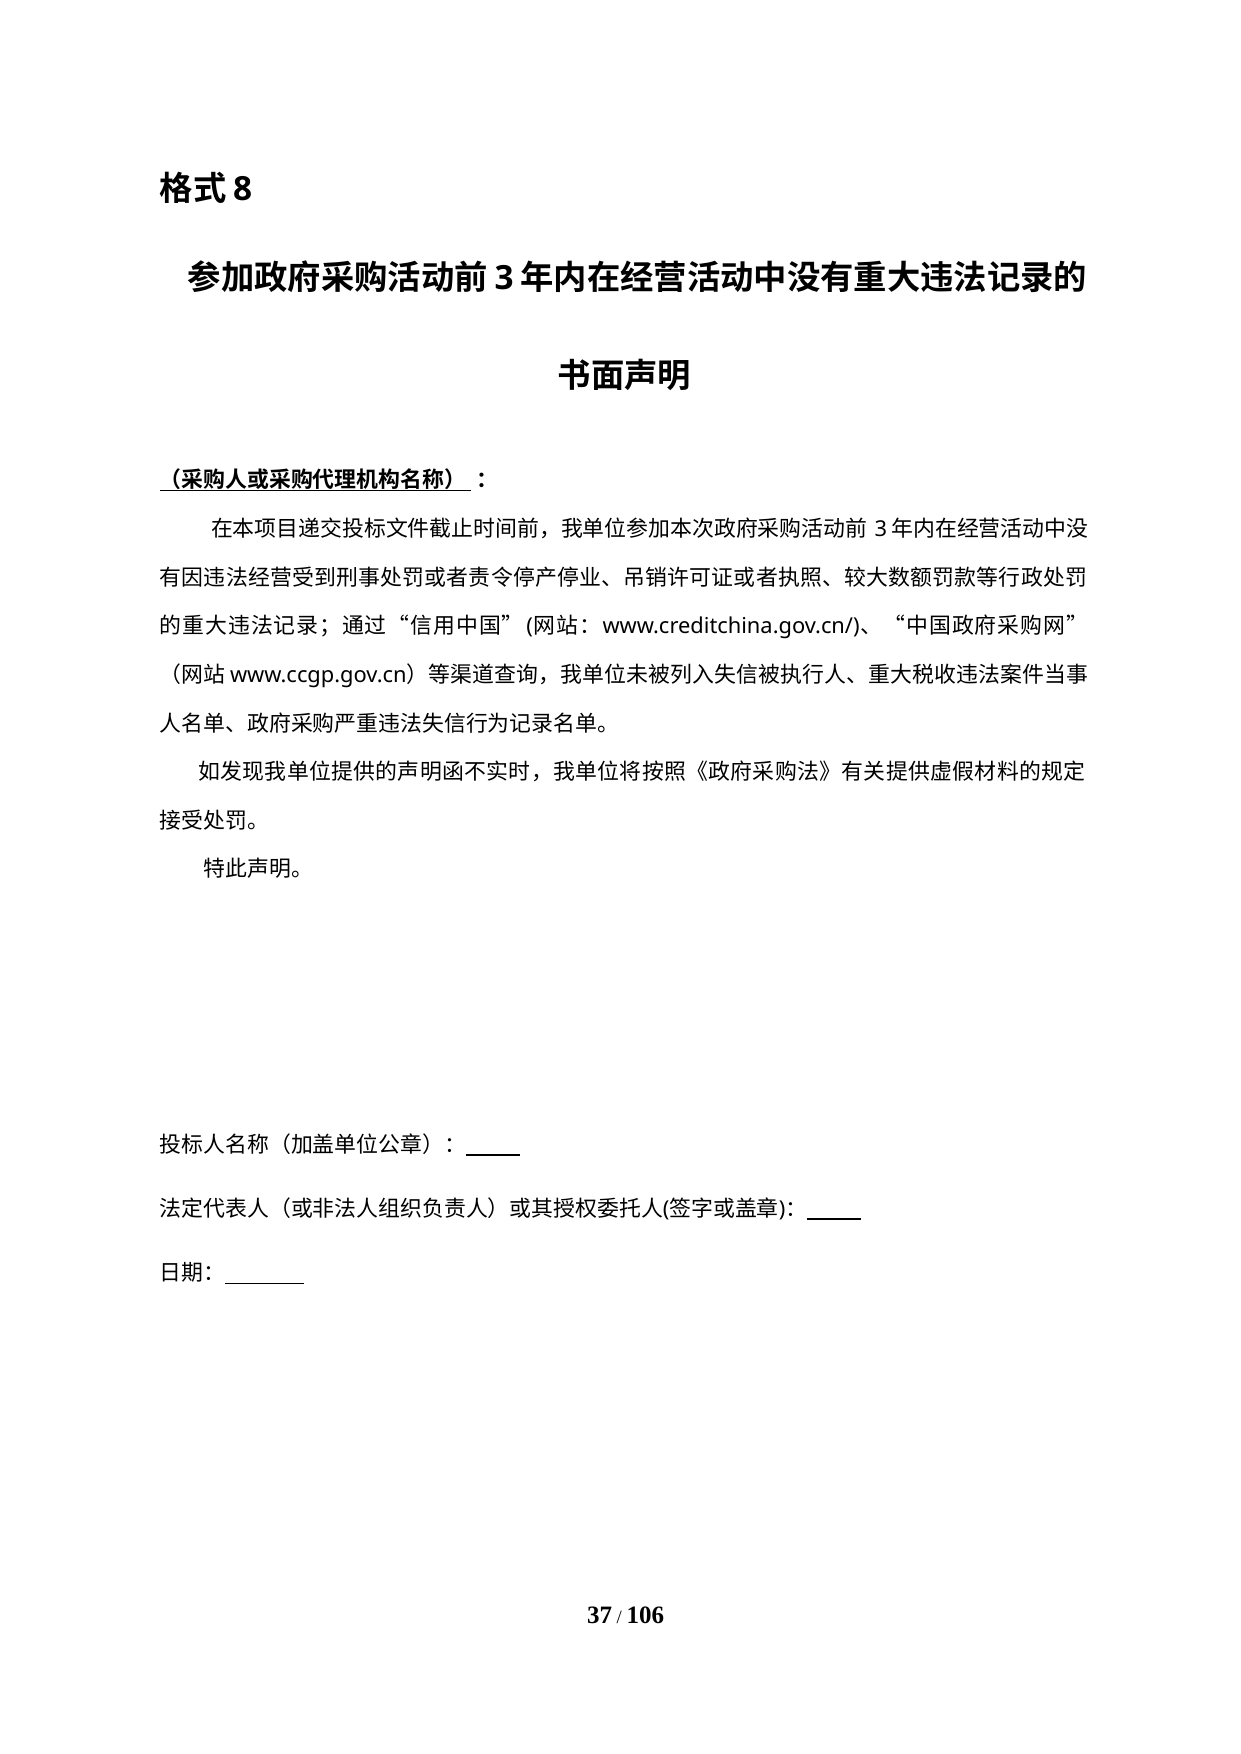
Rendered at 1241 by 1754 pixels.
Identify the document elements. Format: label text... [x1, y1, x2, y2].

text 在本项目递交投标文件截止时间前，我单位参加本次政府采购活动前3年内在经营活动中没有因违法经营受到刑事处罚或者责令停产停业、吊销许可证或者执照、较大数额罚款等行政处罚的重大违法记录；通过“信用中国”(网站：www.creditchina.gov.cn/)、“中国政府采购网”（网站www.ccgp.gov.cn）等渠道查询，我单位未被列入失信被执行人、重大税收违法案件当事人名单、政府采购严重违法失信行为记录名单。 [159, 510, 1089, 738]
text 日期： [159, 1255, 1087, 1287]
text 投标人名称（加盖单位公章）： [159, 1127, 1087, 1159]
text 特此声明。 [159, 851, 977, 883]
subtitle 格式8 [159, 162, 1087, 210]
text 参加政府采购活动前3年内在经营活动中没有重大违法记录的书面声明 [159, 243, 1089, 405]
text 法定代表人（或非法人组织负责人）或其授权委托人(签字或盖章)： [159, 1191, 1087, 1223]
text （采购人或采购代理机构名称） ： [159, 462, 1021, 494]
text 如发现我单位提供的声明函不实时，我单位将按照《政府采购法》有关提供虚假材料的规定，接受处罚。 [159, 754, 1089, 835]
